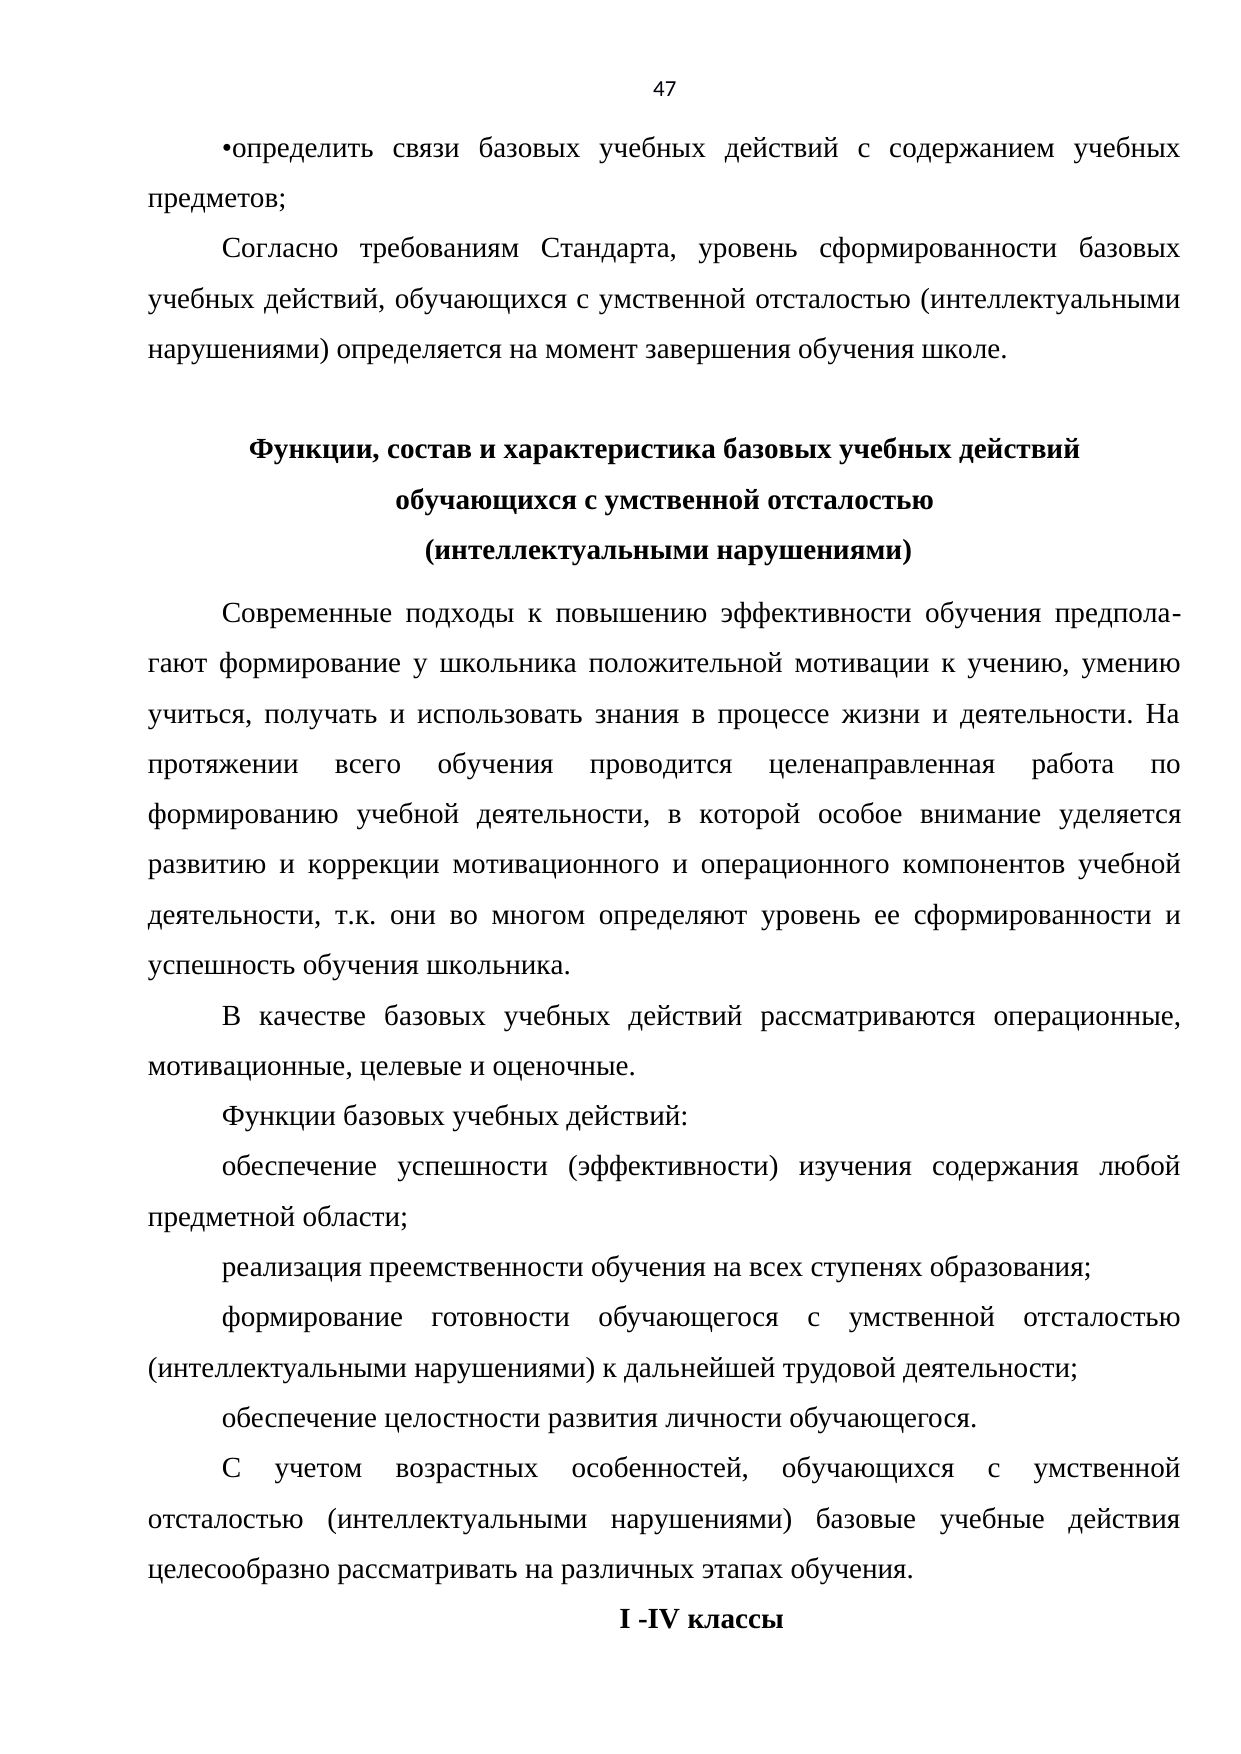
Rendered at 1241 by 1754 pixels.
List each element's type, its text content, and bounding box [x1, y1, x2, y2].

list обеспечение успешности (эффективности) изучения содержания любой предметной области; [148, 1148, 1181, 1232]
list обеспечение целостности развития личности обучающегося. [148, 1400, 1181, 1434]
text Современные подходы к повышению эффективности обучения предполагают формирование у школьника положительной мотивации к учению, умению учиться, получать и использовать знания в процессе жизни и деятельности. На протяжении всего обучения проводится целенаправленная работа по формированию учебной деятельности, в которой особое внимание уделяется развитию и коррекции мотивационного и операционного компонентов учебной деятельности, т.к. они во многом определяют уровень ее сформированности и успешность обучения школьника. [148, 595, 1181, 981]
text (интеллектуальными нарушениями) [148, 532, 1181, 566]
text Функции базовых учебных действий: [148, 1098, 1181, 1132]
text Функции, состав и характеристика базовых учебных действий [148, 432, 1181, 465]
list реализация преемственности обучения на всех ступенях образования; [148, 1249, 1181, 1283]
text I -IV классы [148, 1601, 1181, 1635]
list формирование готовности обучающегося с умственной отсталостью (интеллектуальными нарушениями) к дальнейшей трудовой деятельности; [148, 1299, 1181, 1383]
text С учетом возрастных особенностей, обучающихся с умственной отсталостью (интеллектуальными нарушениями) базовые учебные действия целесообразно рассматривать на различных этапах обучения. [148, 1450, 1181, 1584]
text Согласно требованиям Стандарта, уровень сформированности базовых учебных действий, обучающихся с умственной отсталостью (интеллектуальными нарушениями) определяется на момент завершения обучения школе. [148, 230, 1181, 364]
text В качестве базовых учебных действий рассматриваются операционные, мотивационные, целевые и оценочные. [148, 998, 1181, 1081]
text обучающихся с умственной отсталостью [148, 482, 1181, 516]
text •определить связи базовых учебных действий с содержанием учебных предметов; [148, 130, 1181, 214]
